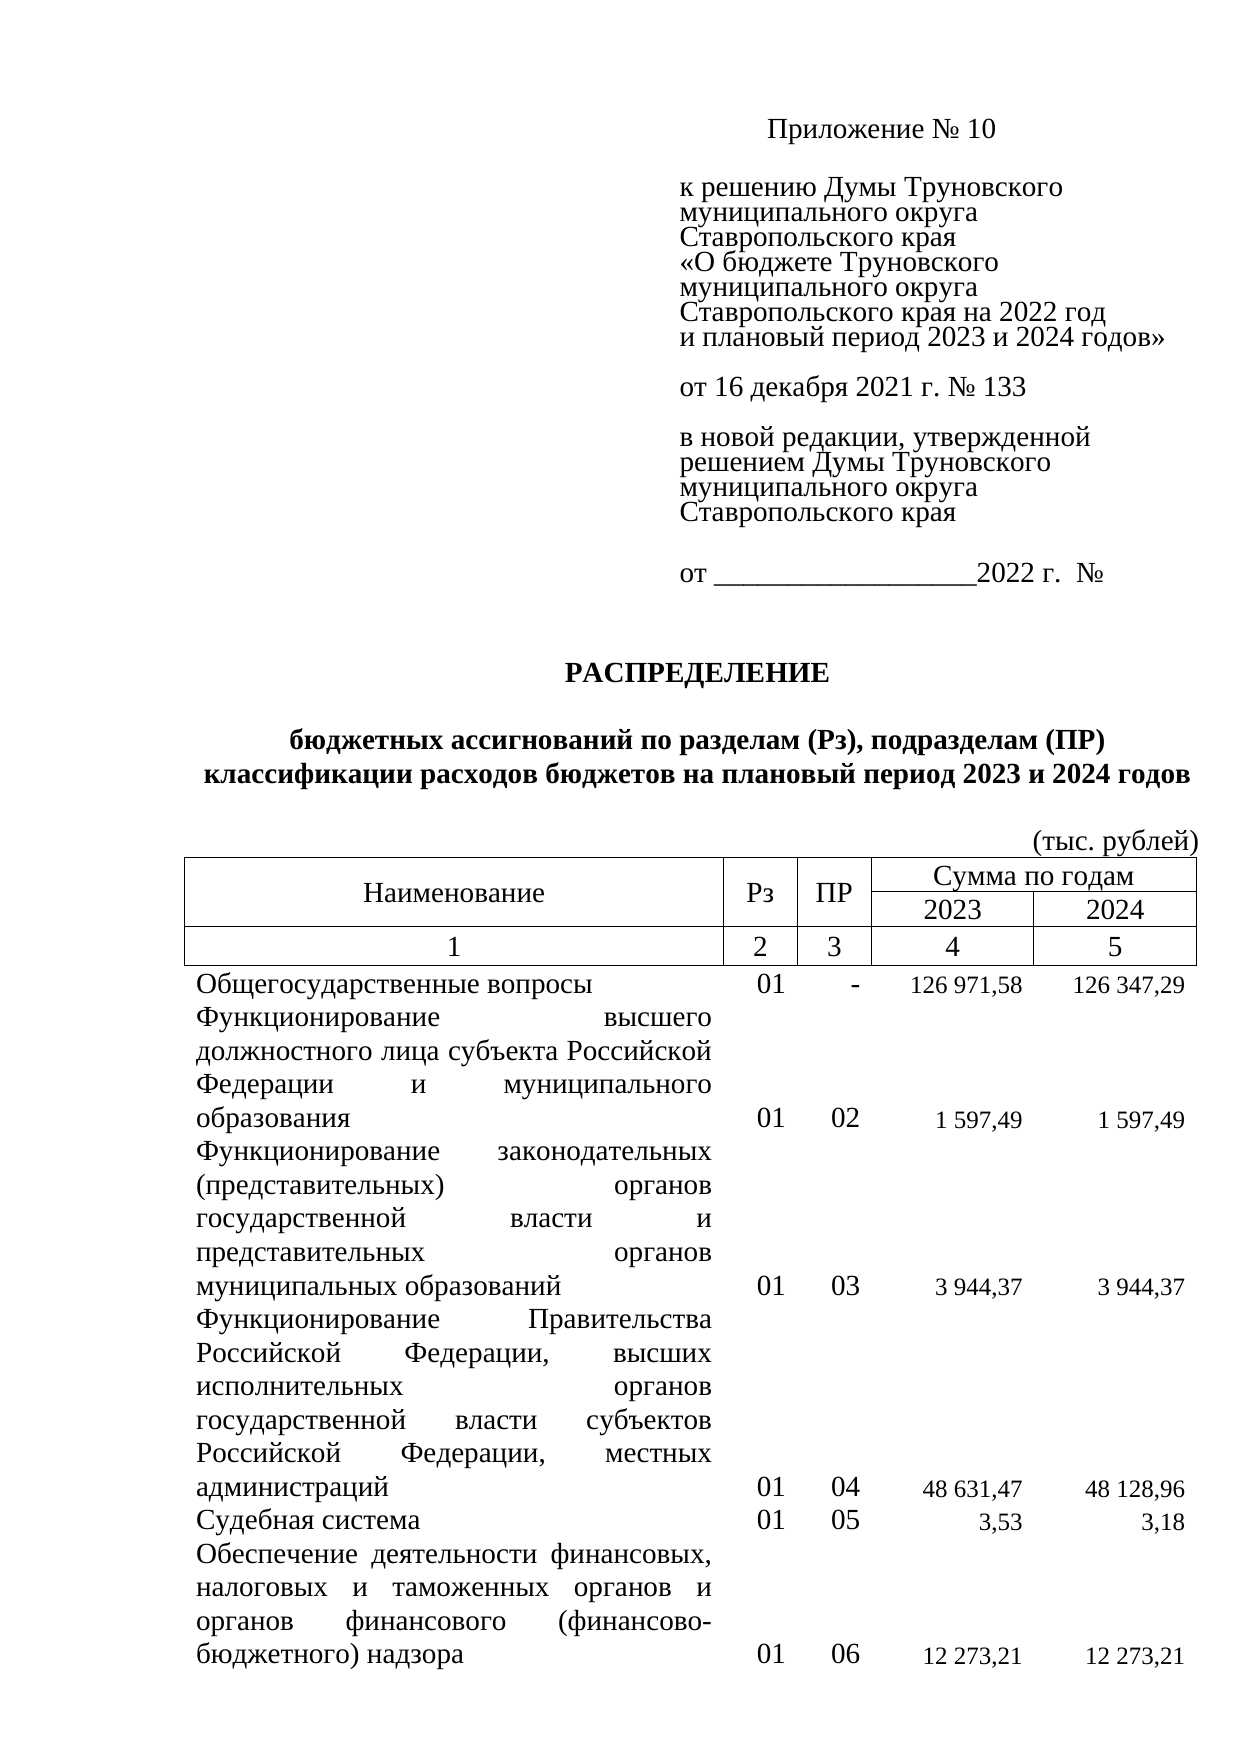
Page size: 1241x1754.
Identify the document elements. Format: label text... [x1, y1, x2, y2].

table_cell 01 [723, 999, 797, 1133]
table_cell 3 [798, 927, 871, 965]
table_cell 4 [872, 927, 1033, 965]
table_cell 02 [797, 999, 871, 1133]
table_cell Рз [724, 858, 797, 926]
table_cell 05 [797, 1503, 871, 1536]
table_cell ПР [798, 858, 871, 926]
table_cell Судебная система [185, 1503, 723, 1536]
table_cell 01 [723, 1301, 797, 1502]
table_cell 3 944,37 [871, 1134, 1034, 1301]
table_cell 12 273,21 [871, 1536, 1034, 1670]
table_cell 3 944,37 [1034, 1134, 1196, 1301]
table_cell 126 971,58 [871, 966, 1034, 999]
table_header Приложение № 10 к решению Думы Труновского муниципального округа Ставропольского края «О бюджете Труновского муниципального округа Ставропольского края на 2022 год и плановый период 2023 и 2024 годов» от 16 декабря 2021 г. № 133 в новой редакции, утвержденной решением Думы Труновского муниципального округа Ставропольского края от __________________2022 г. № РАСПРЕДЕЛЕНИЕ [185, 118, 1210, 722]
table_cell 1 597,49 [1034, 999, 1196, 1133]
table_cell 03 [797, 1134, 871, 1301]
table_cell 01 [723, 966, 797, 999]
table_cell 04 [797, 1301, 871, 1502]
table_cell 01 [723, 1134, 797, 1301]
table_cell 48 128,96 [1034, 1301, 1196, 1502]
table_cell 2024 [1034, 892, 1196, 926]
table_cell Функционирование законодательных (представительных) органов государственной власти и представительных органов муниципальных образований [185, 1134, 723, 1301]
table_cell Функционирование высшего должностного лица субъекта Российской Федерации и муниципального образования [185, 999, 723, 1133]
table_cell 12 273,21 [1034, 1536, 1196, 1670]
table_cell Обеспечение деятельности финансовых, налоговых и таможенных органов и органов финансового (финансово-бюджетного) надзора [185, 1536, 723, 1670]
table_cell 01 [723, 1536, 797, 1670]
table_cell Общегосударственные вопросы [185, 966, 723, 999]
table_cell - [797, 966, 871, 999]
table_cell 01 [723, 1503, 797, 1536]
table_cell 5 [1034, 927, 1196, 965]
table_cell Сумма по годам [872, 858, 1196, 891]
table_cell 48 631,47 [871, 1301, 1034, 1502]
table_cell 06 [797, 1536, 871, 1670]
table_cell 126 347,29 [1034, 966, 1196, 999]
table_cell 2 [724, 927, 797, 965]
table_cell бюджетных ассигнований по разделам (Рз), подразделам (ПР) классификации расходов бюджетов на плановый период 2023 и 2024 годов (тыс. рублей) [185, 723, 1210, 857]
table_cell 1 597,49 [871, 999, 1034, 1133]
table_cell Наименование [185, 858, 723, 926]
table_cell Функционирование Правительства Российской Федерации, высших исполнительных органов государственной власти субъектов Российской Федерации, местных администраций [185, 1301, 723, 1502]
table_cell 3,18 [1034, 1503, 1196, 1536]
table_cell 2023 [872, 892, 1033, 926]
table_cell 1 [185, 927, 723, 965]
table_cell 3,53 [871, 1503, 1034, 1536]
